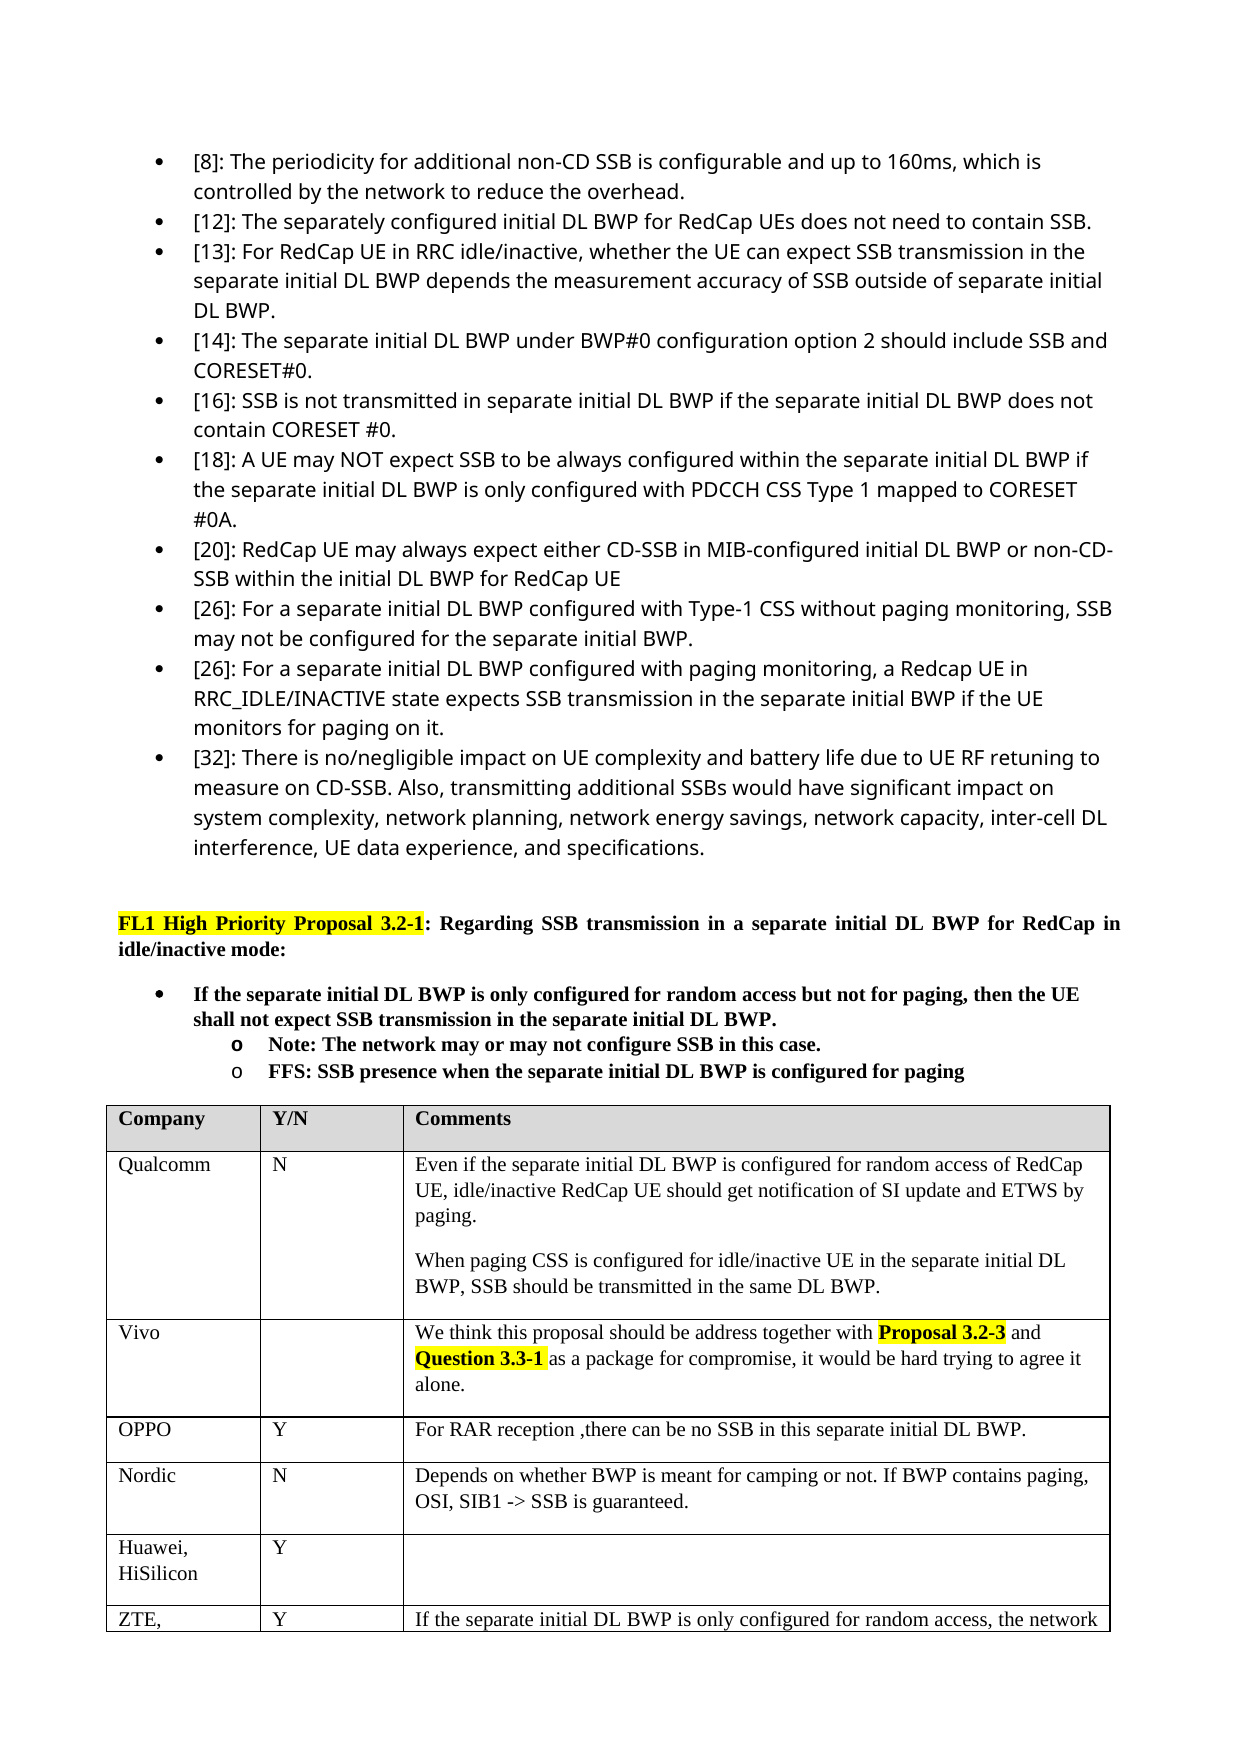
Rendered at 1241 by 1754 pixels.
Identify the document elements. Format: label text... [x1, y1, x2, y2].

table_cell Y [261, 1418, 403, 1462]
table_cell Y [261, 1606, 403, 1631]
table_cell Qualcomm [107, 1152, 260, 1319]
table_cell For RAR reception ,there can be no SSB in this separate initial DL BWP. [404, 1418, 1109, 1462]
list [14]: The separate initial DL BWP under BWP#0 configuration option 2 should include SSB and CORESET#0. [156, 326, 1122, 384]
table_cell OPPO [107, 1418, 260, 1462]
list [18]: A UE may NOT expect SSB to be always configured within the separate initial DL BWP if the separate initial DL BWP is only configured with PDCCH CSS Type 1 mapped to CORESET #0A. [156, 445, 1122, 533]
table_cell Vivo [107, 1320, 260, 1416]
list FFS: SSB presence when the separate initial DL BWP is configured for paging [231, 1059, 1122, 1085]
table_header Comments [404, 1106, 1109, 1151]
table_cell Depends on whether BWP is meant for camping or not. If BWP contains paging, OSI, SIB1 -> SSB is guaranteed. [404, 1463, 1109, 1534]
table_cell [404, 1606, 1109, 1631]
list [26]: For a separate initial DL BWP configured with paging monitoring, a Redcap UE in RRC_IDLE/INACTIVE state expects SSB transmission in the separate initial BWP if the UE monitors for paging on it. [156, 654, 1122, 742]
list [8]: The periodicity for additional non-CD SSB is configurable and up to 160ms, which is controlled by the network to reduce the overhead. [156, 147, 1122, 206]
table_cell [261, 1320, 403, 1416]
list Note: The network may or may not configure SSB in this case. [231, 1032, 1122, 1058]
table_header Company [107, 1106, 260, 1151]
table_header Y/N [261, 1106, 403, 1151]
table_cell Even if the separate initial DL BWP is configured for random access of RedCap UE, idle/inactive RedCap UE should get notification of SI update and ETWS by paging. When paging CSS is configured for idle/inactive UE in the separate initial DL BWP, SSB should be transmitted in the same DL BWP. [404, 1152, 1109, 1319]
list [32]: There is no/negligible impact on UE complexity and battery life due to UE RF retuning to measure on CD-SSB. Also, transmitting additional SSBs would have significant impact on system complexity, network planning, network energy savings, network capacity, inter-cell DL interference, UE data experience, and specifications. [156, 743, 1122, 861]
table_cell [404, 1535, 1109, 1605]
table_cell We think this proposal should be address together with Proposal 3.2-3 and Question 3.3-1 as a package for compromise, it would be hard trying to agree it alone. [404, 1320, 1109, 1416]
table_cell ZTE, Sanechips [107, 1606, 260, 1631]
list If the separate initial DL BWP is only configured for random access but not for paging, then the UE shall not expect SSB transmission in the separate initial DL BWP. [156, 982, 1122, 1031]
list [13]: For RedCap UE in RRC idle/inactive, whether the UE can expect SSB transmission in the separate initial DL BWP depends the measurement accuracy of SSB outside of separate initial DL BWP. [156, 237, 1122, 325]
table_cell N [261, 1463, 403, 1534]
table_cell Huawei, HiSilicon [107, 1535, 260, 1605]
list [16]: SSB is not transmitted in separate initial DL BWP if the separate initial DL BWP does not contain CORESET #0. [156, 386, 1122, 444]
list [26]: For a separate initial DL BWP configured with Type-1 CSS without paging monitoring, SSB may not be configured for the separate initial BWP. [156, 594, 1122, 653]
table_cell Y [261, 1535, 403, 1605]
table_cell Nordic [107, 1463, 260, 1534]
text FL1 High Priority Proposal 3.2-1: Regarding SSB transmission in a separate initial DL BWP for RedCap in idle/inactive mode: [118, 911, 1122, 961]
list [20]: RedCap UE may always expect either CD-SSB in MIB-configured initial DL BWP or non-CD-SSB within the initial DL BWP for RedCap UE [156, 535, 1122, 593]
list [12]: The separately configured initial DL BWP for RedCap UEs does not need to contain SSB. [156, 207, 1122, 236]
table_cell N [261, 1152, 403, 1319]
